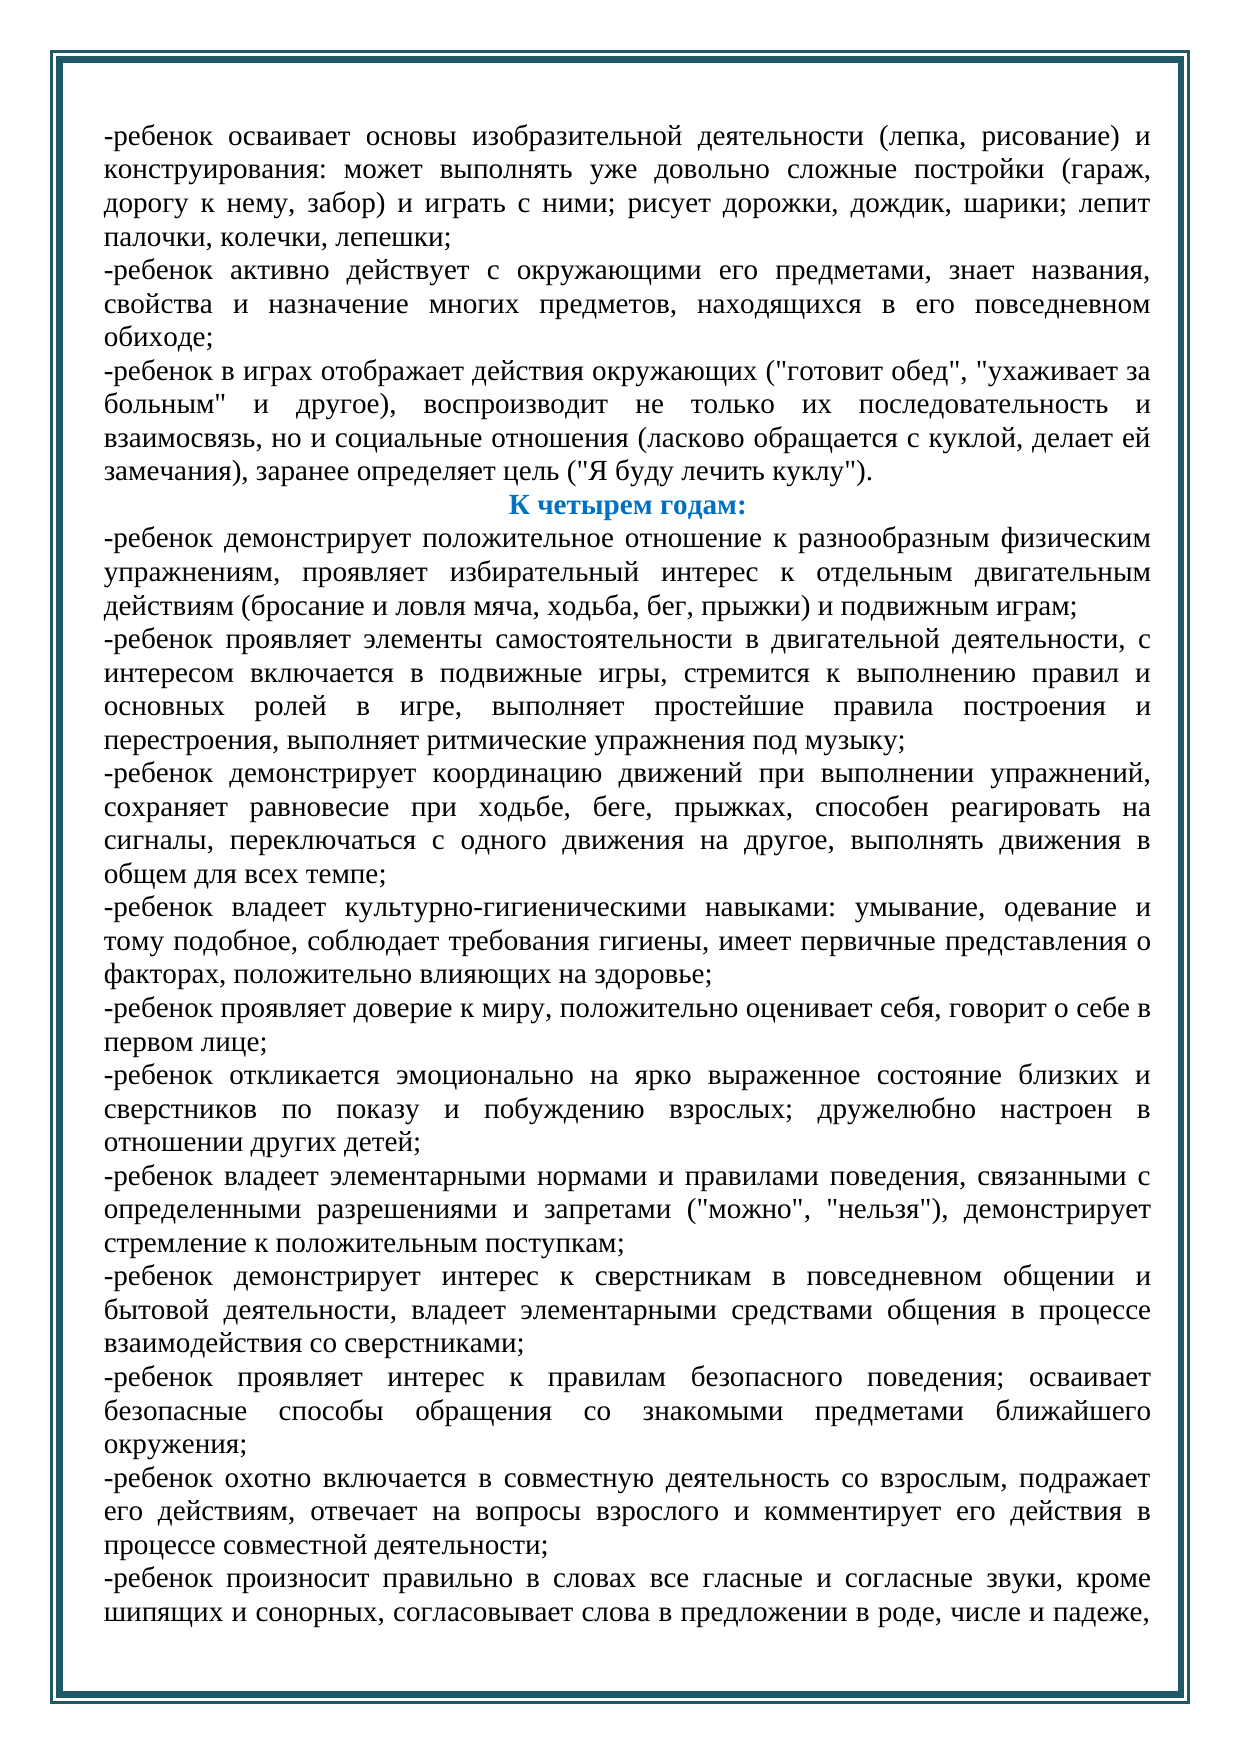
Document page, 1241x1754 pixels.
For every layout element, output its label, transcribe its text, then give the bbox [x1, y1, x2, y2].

text -ребенок в играх отображает действия окружающих ("готовит обед", "ухаживает за больным" и другое), воспроизводит не только их последовательность и взаимосвязь, но и социальные отношения (ласково обращается с куклой, делает ей замечания), заранее определяет цель ("Я буду лечить куклу"). [103, 353, 1152, 487]
text К четырем годам: [103, 487, 1152, 521]
text -ребенок демонстрирует положительное отношение к разнообразным физическим упражнениям, проявляет избирательный интерес к отдельным двигательным действиям (бросание и ловля мяча, ходьба, бег, прыжки) и подвижным играм; [103, 521, 1152, 621]
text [103, 1560, 1152, 1627]
text -ребенок проявляет доверие к миру, положительно оценивает себя, говорит о себе в первом лице; [103, 990, 1152, 1057]
text -ребенок активно действует с окружающими его предметами, знает названия, свойства и назначение многих предметов, находящихся в его повседневном обиходе; [103, 252, 1152, 353]
text -ребенок проявляет элементы самостоятельности в двигательной деятельности, с интересом включается в подвижные игры, стремится к выполнению правил и основных ролей в игре, выполняет простейшие правила построения и перестроения, выполняет ритмические упражнения под музыку; [103, 621, 1152, 755]
text -ребенок владеет элементарными нормами и правилами поведения, связанными с определенными разрешениями и запретами ("можно", "нельзя"), демонстрирует стремление к положительным поступкам; [103, 1158, 1152, 1258]
text -ребенок откликается эмоционально на ярко выраженное состояние близких и сверстников по показу и побуждению взрослых; дружелюбно настроен в отношении других детей; [103, 1057, 1152, 1158]
text -ребенок проявляет интерес к правилам безопасного поведения; осваивает безопасные способы обращения со знакомыми предметами ближайшего окружения; [103, 1359, 1152, 1460]
text -ребенок демонстрирует интерес к сверстникам в повседневном общении и бытовой деятельности, владеет элементарными средствами общения в процессе взаимодействия со сверстниками; [103, 1258, 1152, 1359]
text -ребенок демонстрирует координацию движений при выполнении упражнений, сохраняет равновесие при ходьбе, беге, прыжках, способен реагировать на сигналы, переключаться с одного движения на другое, выполнять движения в общем для всех темпе; [103, 755, 1152, 889]
text -ребенок осваивает основы изобразительной деятельности (лепка, рисование) и конструирования: может выполнять уже довольно сложные постройки (гараж, дорогу к нему, забор) и играть с ними; рисует дорожки, дождик, шарики; лепит палочки, колечки, лепешки; [103, 118, 1152, 252]
text -ребенок охотно включается в совместную деятельность со взрослым, подражает его действиям, отвечает на вопросы взрослого и комментирует его действия в процессе совместной деятельности; [103, 1460, 1152, 1560]
text -ребенок владеет культурно-гигиеническими навыками: умывание, одевание и тому подобное, соблюдает требования гигиены, имеет первичные представления о факторах, положительно влияющих на здоровье; [103, 889, 1152, 990]
